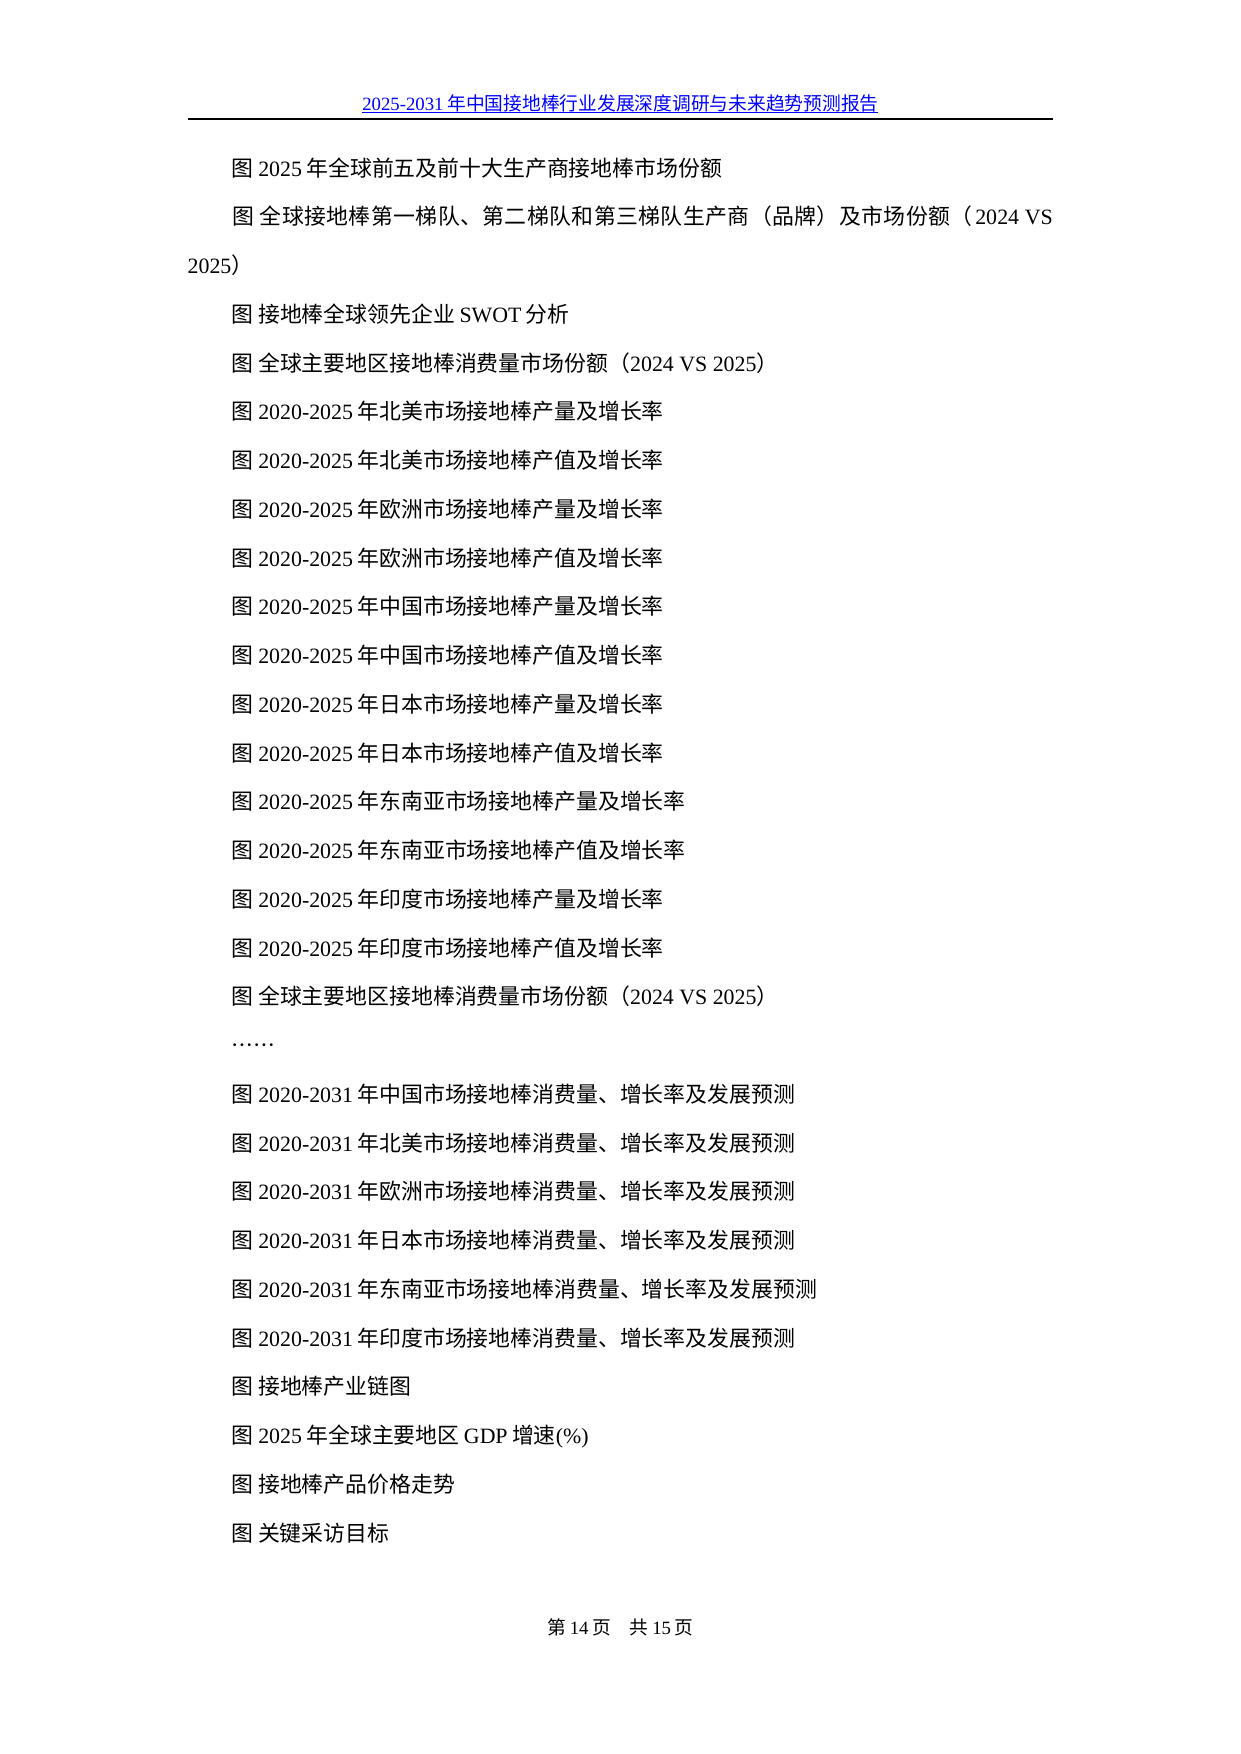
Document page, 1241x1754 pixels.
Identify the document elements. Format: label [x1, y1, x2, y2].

text [187, 150, 1053, 1548]
